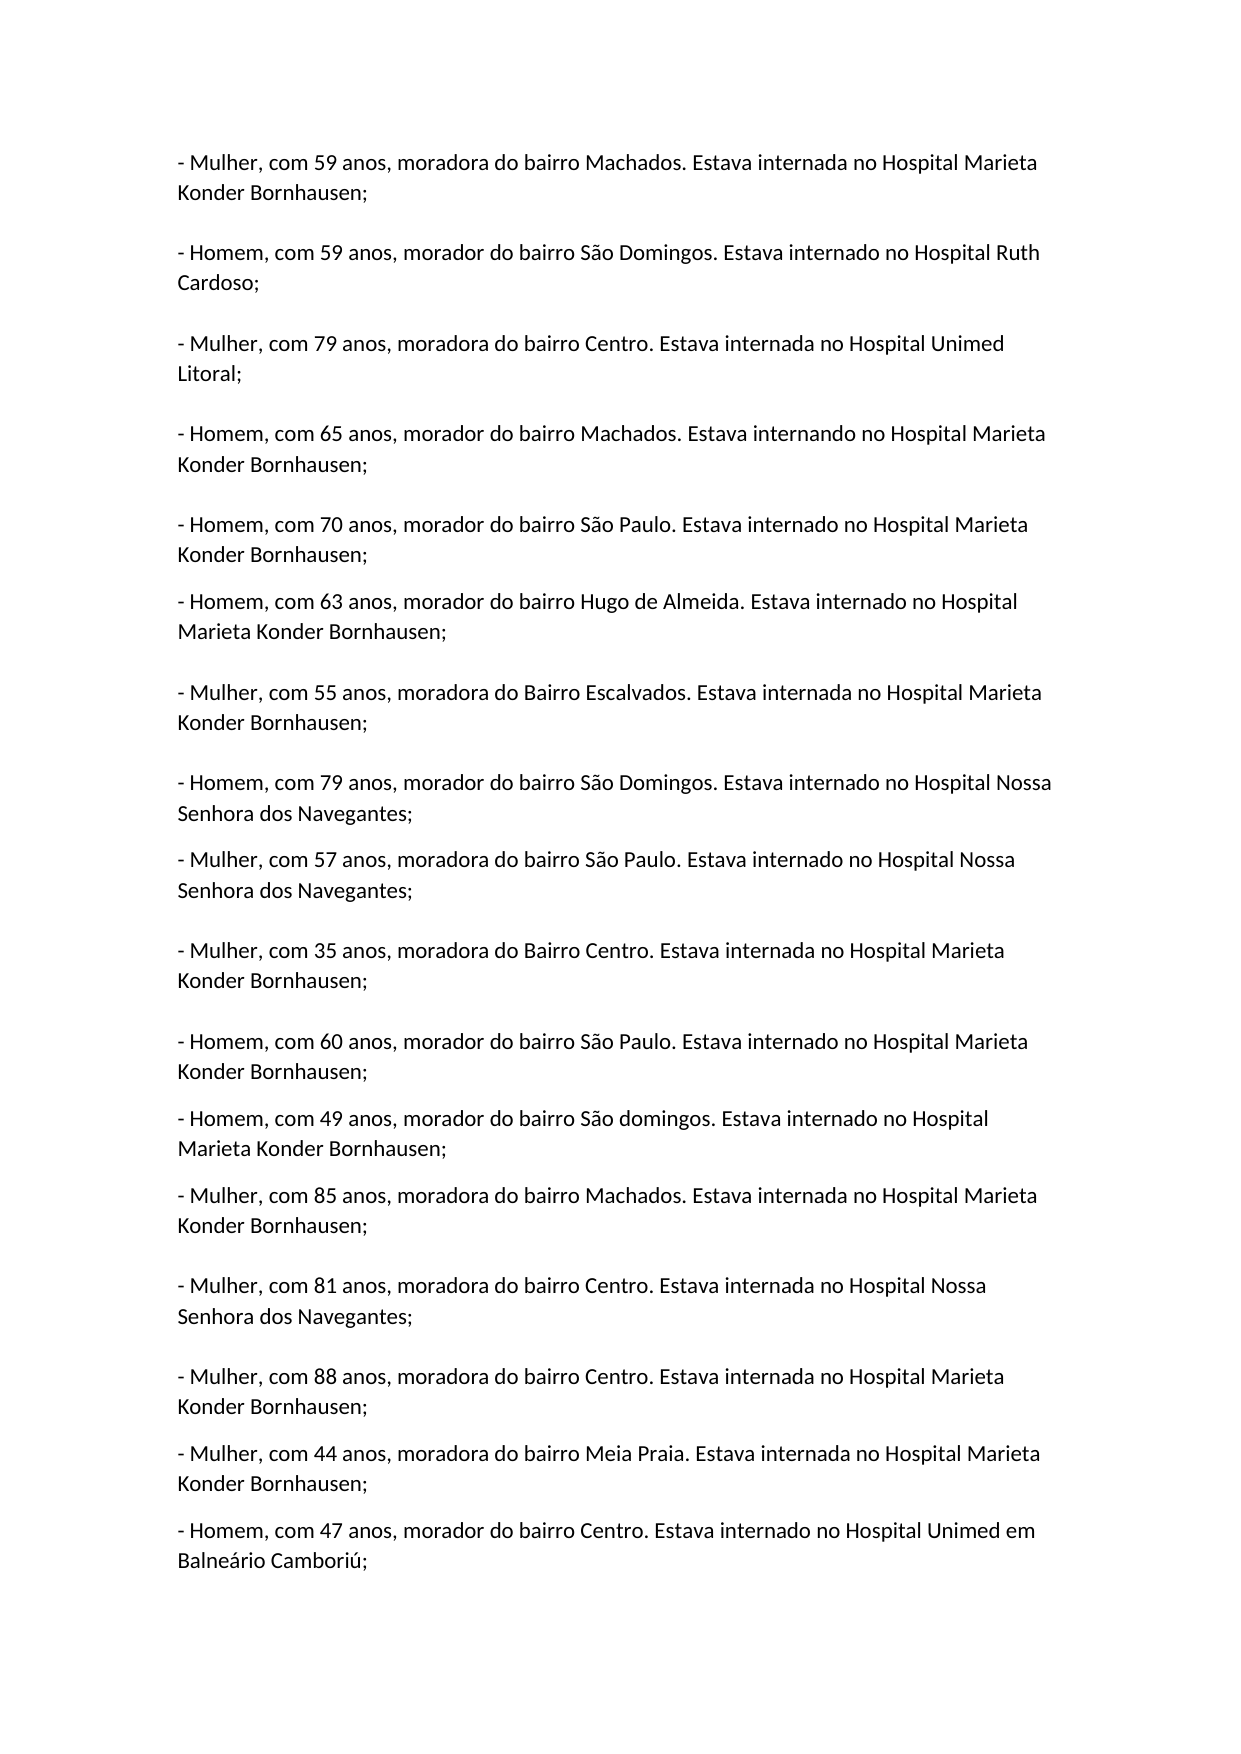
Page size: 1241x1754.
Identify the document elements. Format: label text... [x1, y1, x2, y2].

text - Mulher, com 44 anos, moradora do bairro Meia Praia. Estava internada no Hospital Marieta Konder Bornhausen; [177, 1439, 1063, 1497]
text - Mulher, com 85 anos, moradora do bairro Machados. Estava internada no Hospital Marieta Konder Bornhausen; - Mulher, com 81 anos, moradora do bairro Centro. Estava internada no Hospital Nossa Senhora dos Navegantes; - Mulher, com 88 anos, moradora do bairro Centro. Estava internada no Hospital Marieta Konder Bornhausen; [177, 1181, 1063, 1420]
text - Homem, com 49 anos, morador do bairro São domingos. Estava internado no Hospital Marieta Konder Bornhausen; [177, 1104, 1063, 1162]
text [177, 1516, 1063, 1605]
text - Mulher, com 59 anos, moradora do bairro Machados. Estava internada no Hospital Marieta Konder Bornhausen; - Homem, com 59 anos, morador do bairro São Domingos. Estava internado no Hospital Ruth Cardoso; - Mulher, com 79 anos, moradora do bairro Centro. Estava internada no Hospital Unimed Litoral; - Homem, com 65 anos, morador do bairro Machados. Estava internando no Hospital Marieta Konder Bornhausen; - Homem, com 70 anos, morador do bairro São Paulo. Estava internado no Hospital Marieta Konder Bornhausen; [177, 148, 1063, 568]
text - Mulher, com 57 anos, moradora do bairro São Paulo. Estava internado no Hospital Nossa Senhora dos Navegantes; - Mulher, com 35 anos, moradora do Bairro Centro. Estava internada no Hospital Marieta Konder Bornhausen; - Homem, com 60 anos, morador do bairro São Paulo. Estava internado no Hospital Marieta Konder Bornhausen; [177, 846, 1063, 1085]
text - Homem, com 63 anos, morador do bairro Hugo de Almeida. Estava internado no Hospital Marieta Konder Bornhausen; - Mulher, com 55 anos, moradora do Bairro Escalvados. Estava internada no Hospital Marieta Konder Bornhausen; - Homem, com 79 anos, morador do bairro São Domingos. Estava internado no Hospital Nossa Senhora dos Navegantes; [177, 587, 1063, 827]
